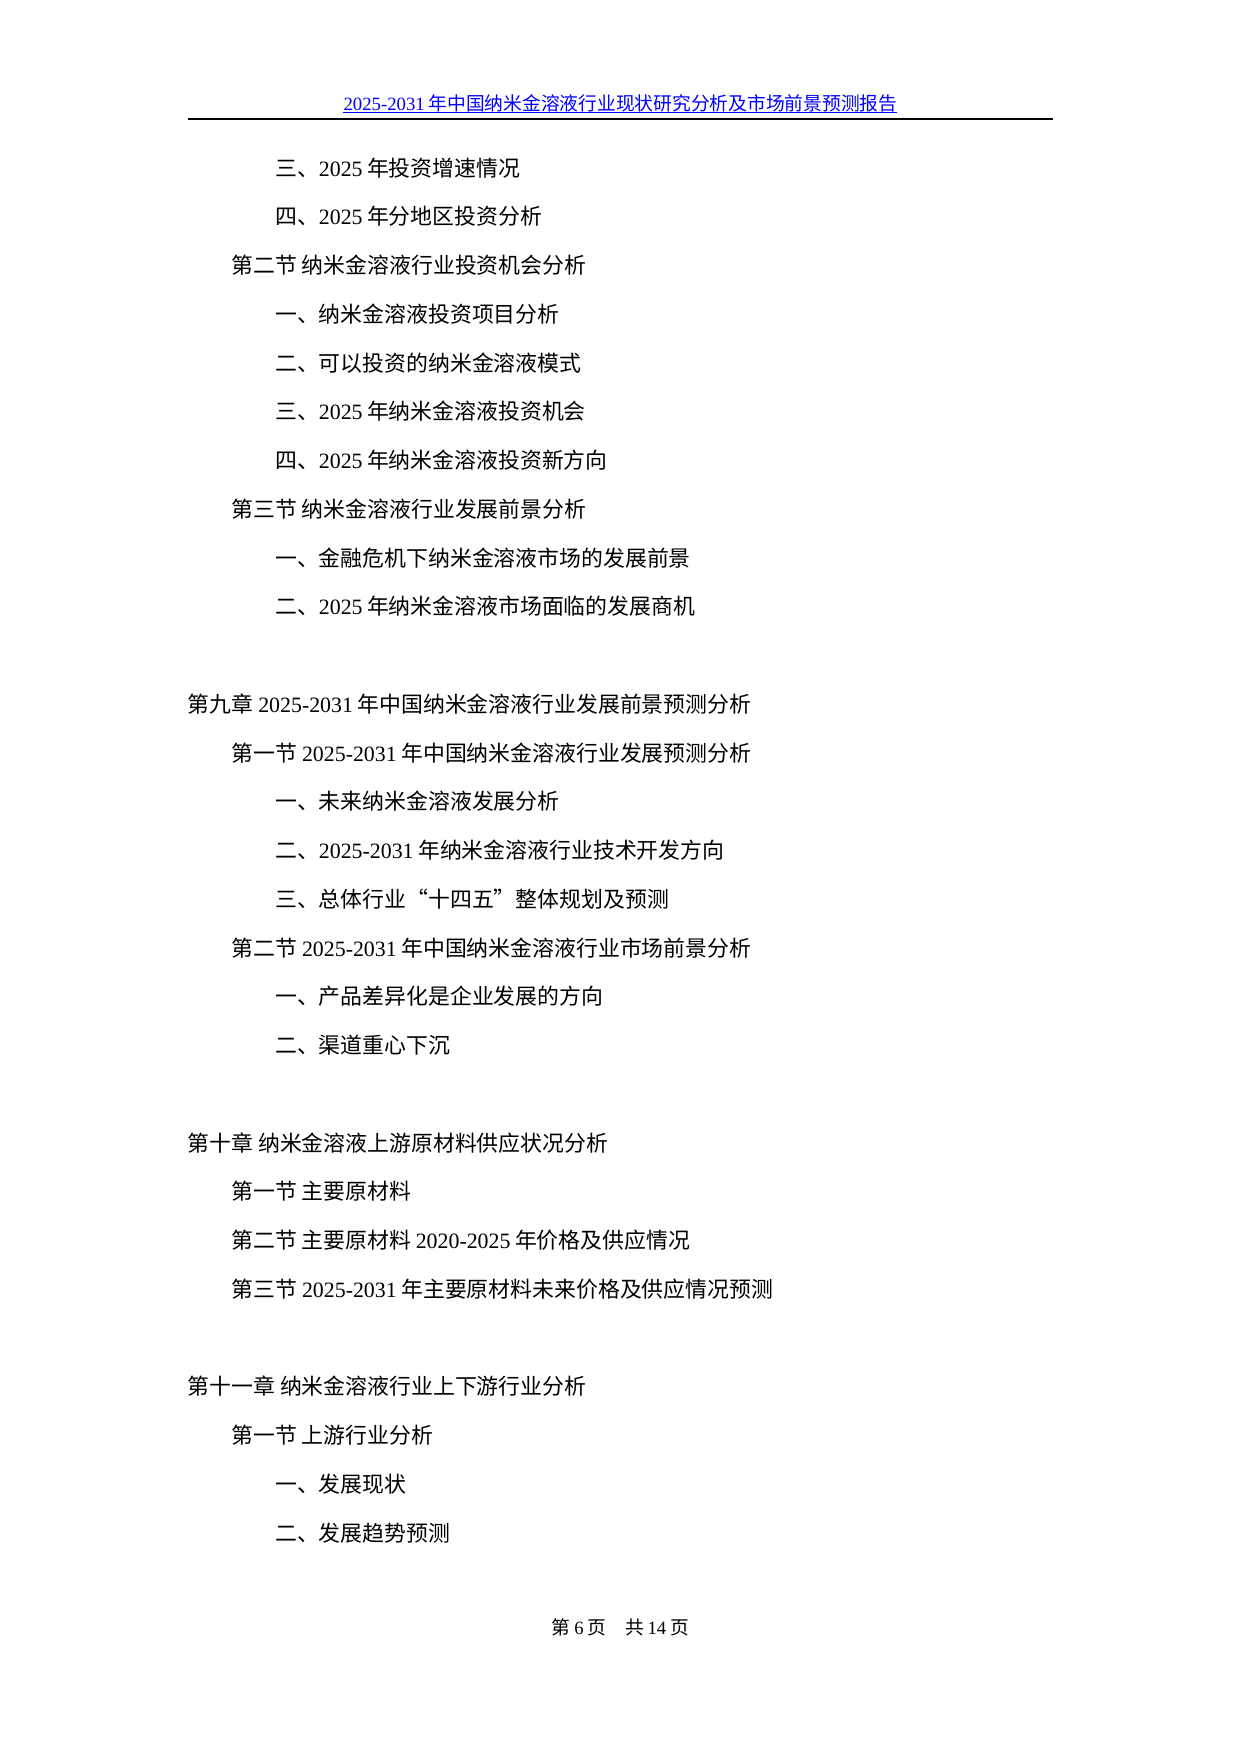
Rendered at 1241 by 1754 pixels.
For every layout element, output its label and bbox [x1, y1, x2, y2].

text [187, 150, 1053, 1548]
